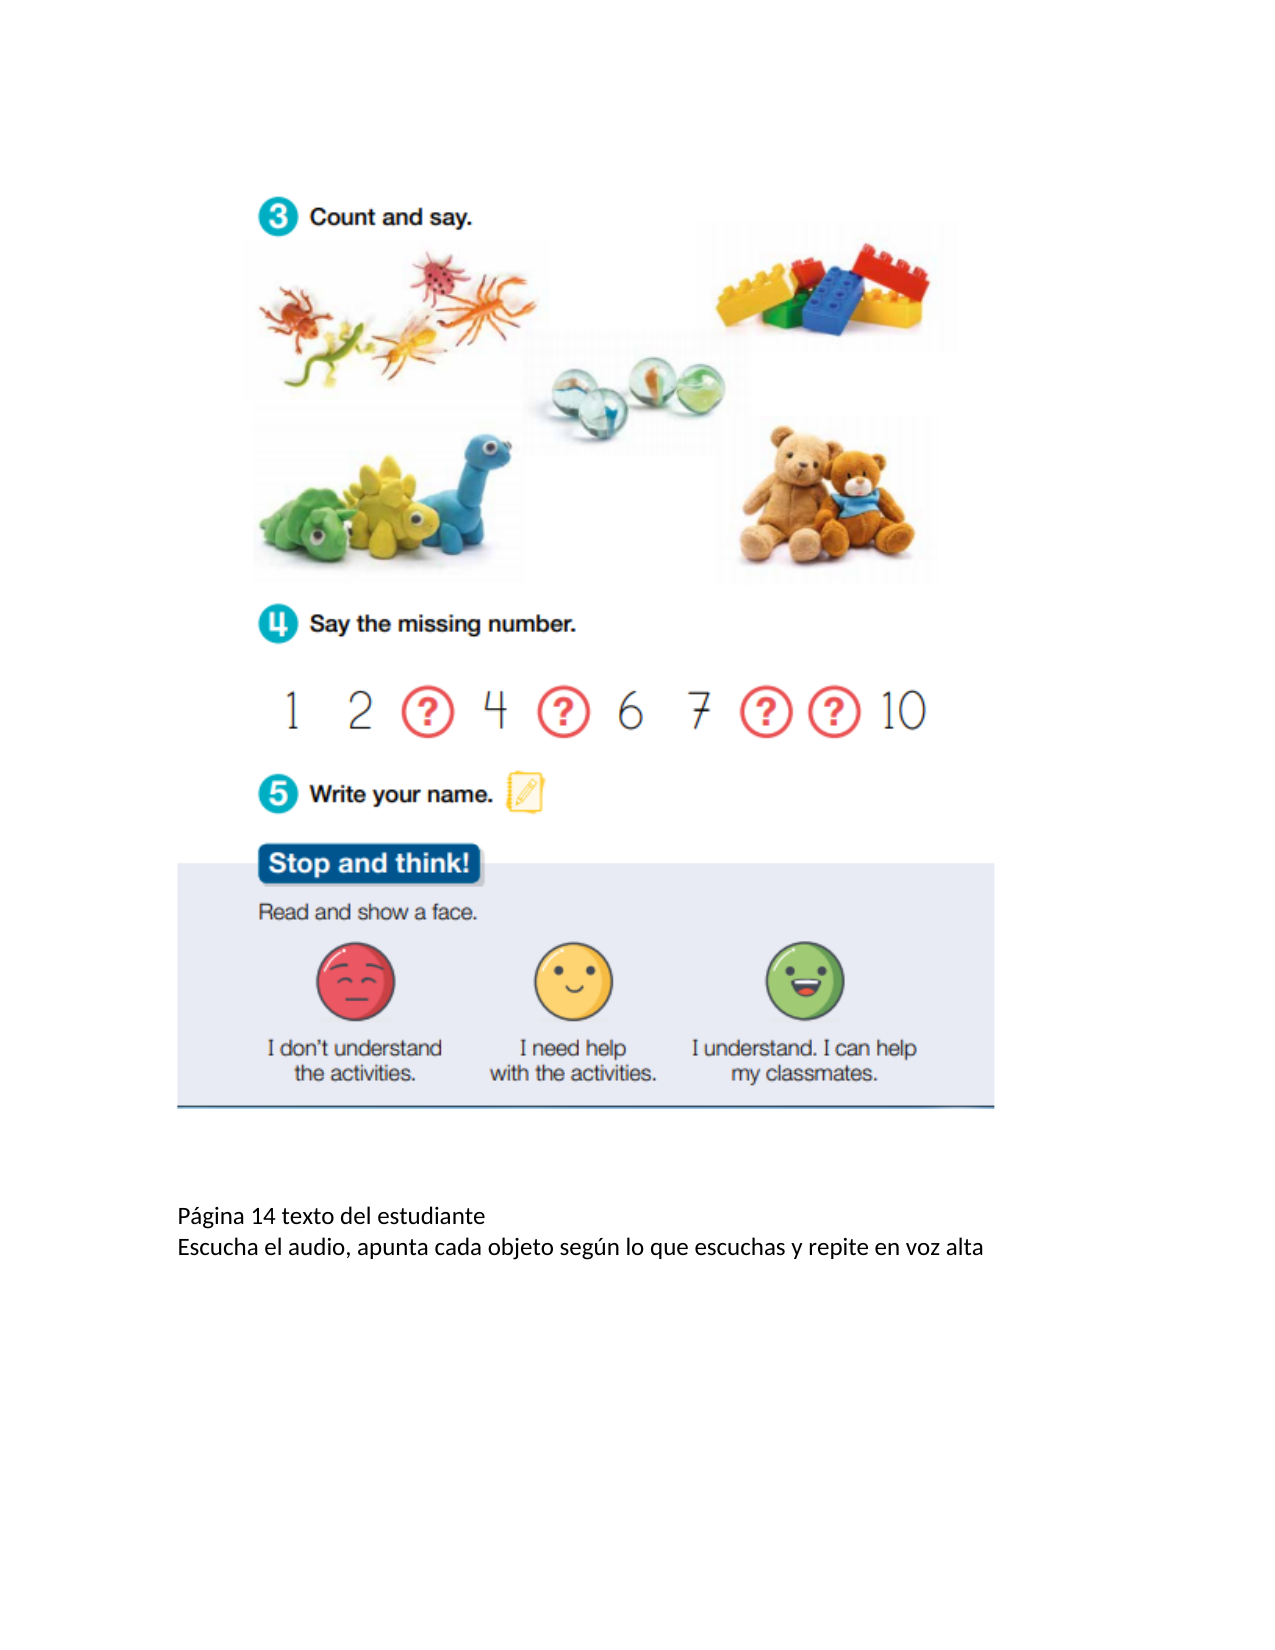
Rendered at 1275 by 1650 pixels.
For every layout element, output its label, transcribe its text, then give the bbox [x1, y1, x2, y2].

text Escucha el audio, apunta cada objeto según lo que escuchas y repite en voz alta [177, 1231, 1098, 1261]
text Página 14 texto del estudiante [177, 1200, 1098, 1231]
picture [177, 147, 995, 1109]
